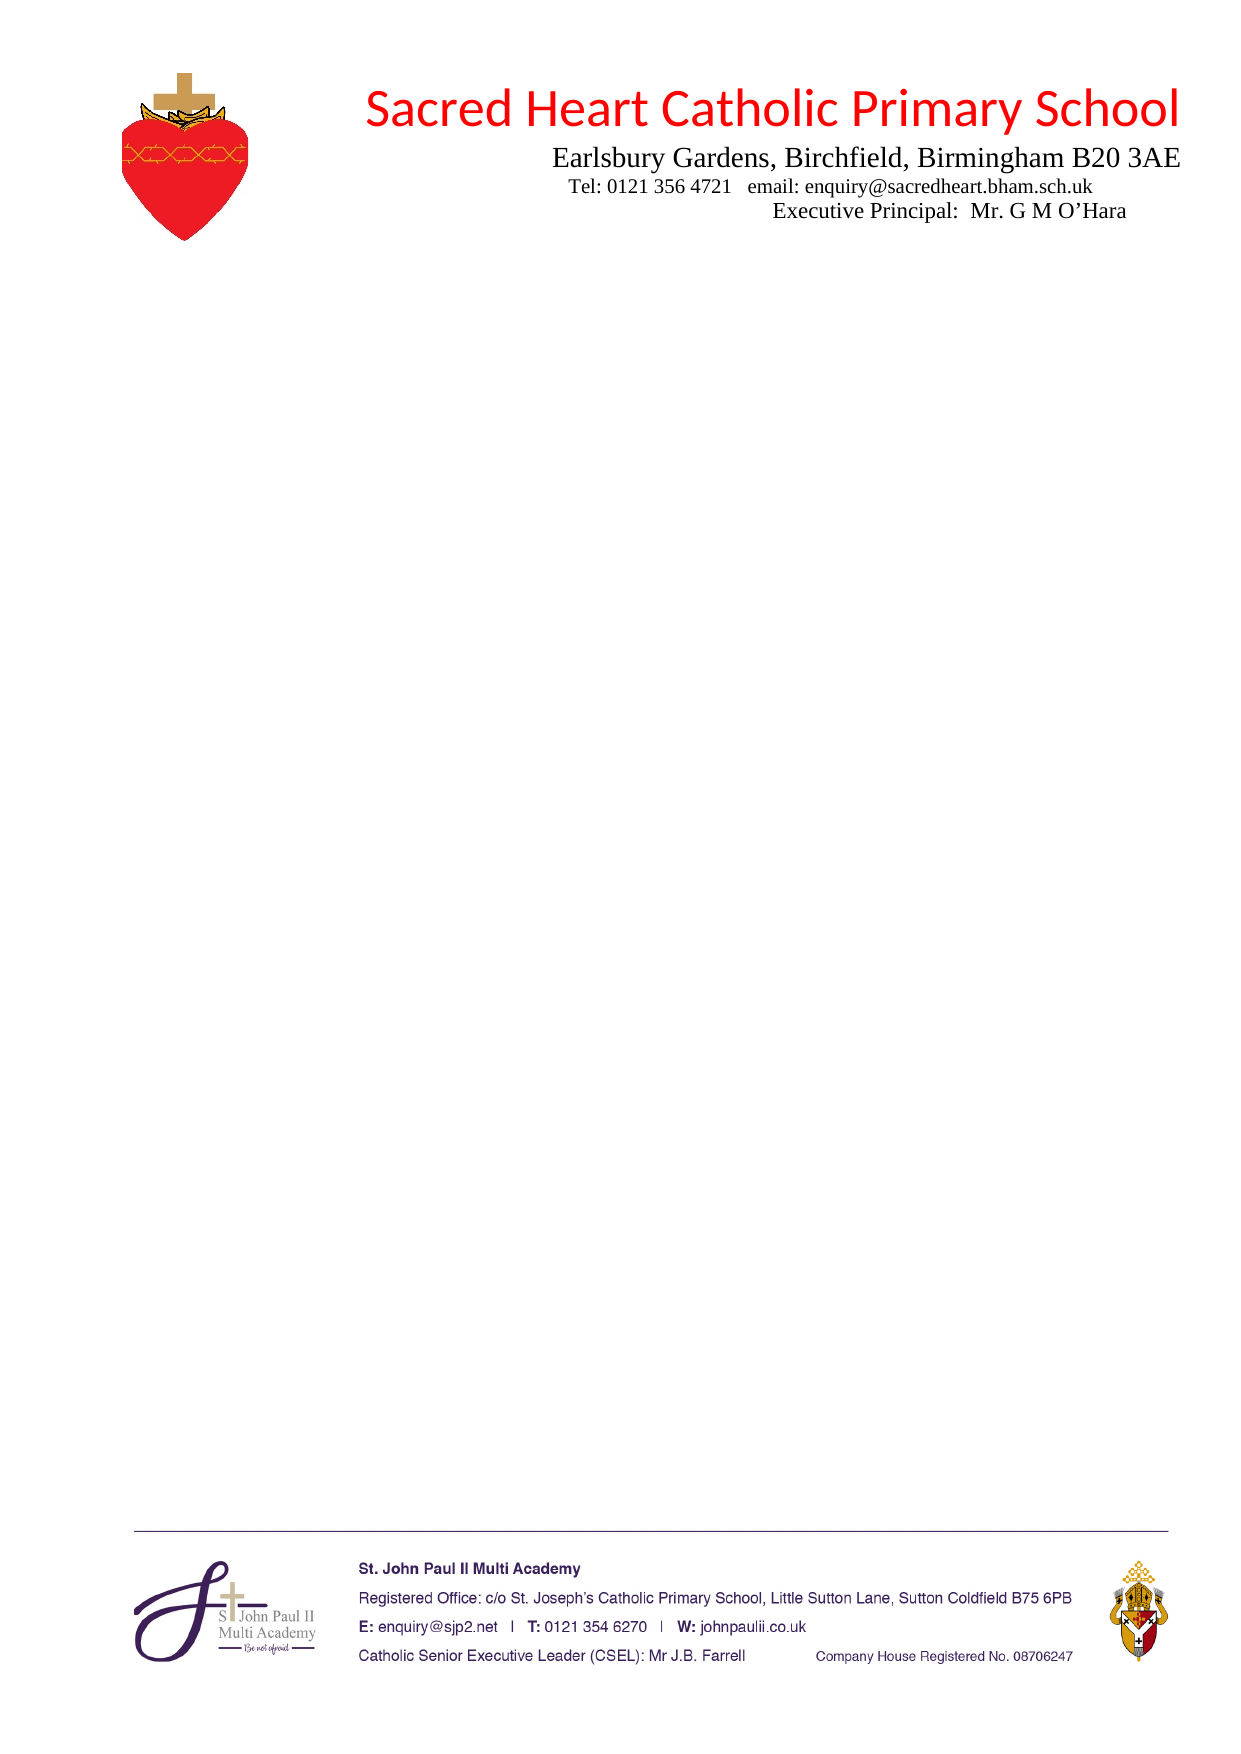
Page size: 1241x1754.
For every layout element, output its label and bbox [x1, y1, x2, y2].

picture [122, 73, 251, 239]
picture [118, 1508, 1182, 1681]
